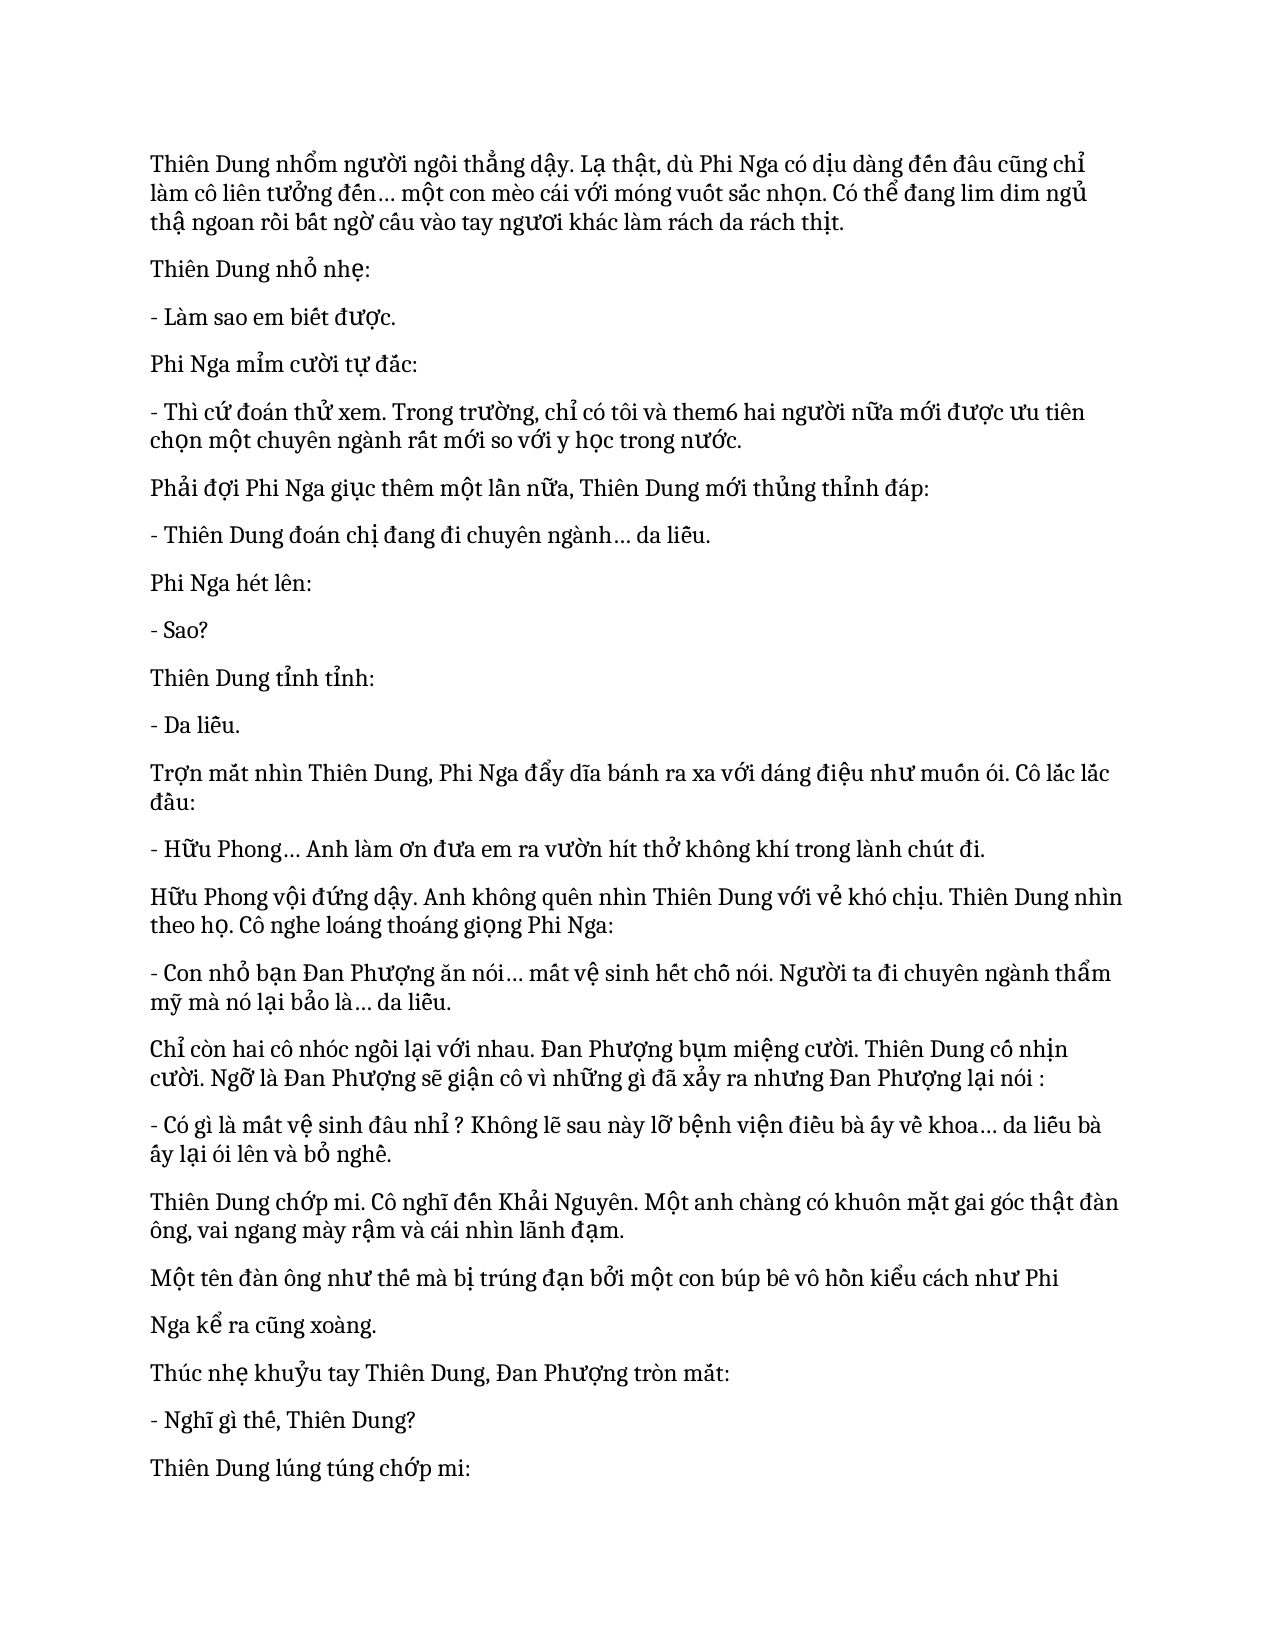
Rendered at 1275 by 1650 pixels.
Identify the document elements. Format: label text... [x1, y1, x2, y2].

text Hữu Phong vội đứng dậy. Anh không quên nhìn Thiên Dung với vẻ khó chịu. Thiên Dung nhìn theo họ. Cô nghe loáng thoáng giọng Phi Nga: [150, 882, 1125, 940]
text Trợn mắt nhìn Thiên Dung, Phi Nga đẩy dĩa bánh ra xa với dáng điệu như muốn ói. Cô lắc lắc đầu: [150, 759, 1125, 816]
text - Da liễu. [150, 711, 1125, 740]
text Thiên Dung lúng túng chớp mi: [150, 1454, 1125, 1482]
text Phi Nga mỉm cười tự đắc: [150, 350, 1125, 379]
text Phi Nga hét lên: [150, 569, 1125, 597]
text Chỉ còn hai cô nhóc ngồi lại với nhau. Đan Phượng bụm miệng cười. Thiên Dung cố nhịn cười. Ngỡ là Đan Phượng sẽ giận cô vì những gì đã xảy ra nhưng Đan Phượng lại nói : [150, 1035, 1125, 1092]
text Thiên Dung tỉnh tỉnh: [150, 664, 1125, 692]
text Thiên Dung nhỏ nhẹ: [150, 255, 1125, 284]
text - Nghĩ gì thế, Thiên Dung? [150, 1406, 1125, 1435]
text Nga kể ra cũng xoàng. [150, 1311, 1125, 1340]
text - Thì cứ đoán thử xem. Trong trường, chỉ có tôi và them6 hai người nữa mới được ưu tiên chọn một chuyên ngành rất mới so với y học trong nước. [150, 397, 1125, 455]
text Thúc nhẹ khuỷu tay Thiên Dung, Đan Phượng tròn mắt: [150, 1359, 1125, 1387]
text Thiên Dung nhổm người ngồi thẳng dậy. Lạ thật, dù Phi Nga có dịu dàng đến đâu cũng chỉ làm cô liên tưởng đến… một con mèo cái với móng vuốt sắc nhọn. Có thể đang lim dim ngủ thậ ngoan rồi bất ngờ cấu vào tay ngươi khác làm rách da rách thịt. [150, 150, 1125, 236]
text Phải đợi Phi Nga giục thêm một lần nữa, Thiên Dung mới thủng thỉnh đáp: [150, 474, 1125, 502]
text - Làm sao em biết được. [150, 302, 1125, 331]
text Thiên Dung chớp mi. Cô nghĩ đến Khải Nguyên. Một anh chàng có khuôn mặt gai góc thật đàn ông, vai ngang mày rậm và cái nhìn lãnh đạm. [150, 1187, 1125, 1245]
text Một tên đàn ông như thế mà bị trúng đạn bởi một con búp bê vô hồn kiểu cách như Phi [150, 1264, 1125, 1292]
text - Có gì là mất vệ sinh đâu nhỉ ? Không lẽ sau này lỡ bệnh viện điều bà ấy về khoa… da liễu bà ấy lại ói lên và bỏ nghề. [150, 1111, 1125, 1169]
text - Thiên Dung đoán chị đang đi chuyên ngành… da liễu. [150, 521, 1125, 550]
text - Sao? [150, 616, 1125, 645]
text - Con nhỏ bạn Đan Phượng ăn nói… mất vệ sinh hết chỗ nói. Người ta đi chuyên ngành thẩm mỹ mà nó lại bảo là… da liễu. [150, 959, 1125, 1016]
text - Hữu Phong… Anh làm ơn đưa em ra vườn hít thở không khí trong lành chút đi. [150, 835, 1125, 864]
